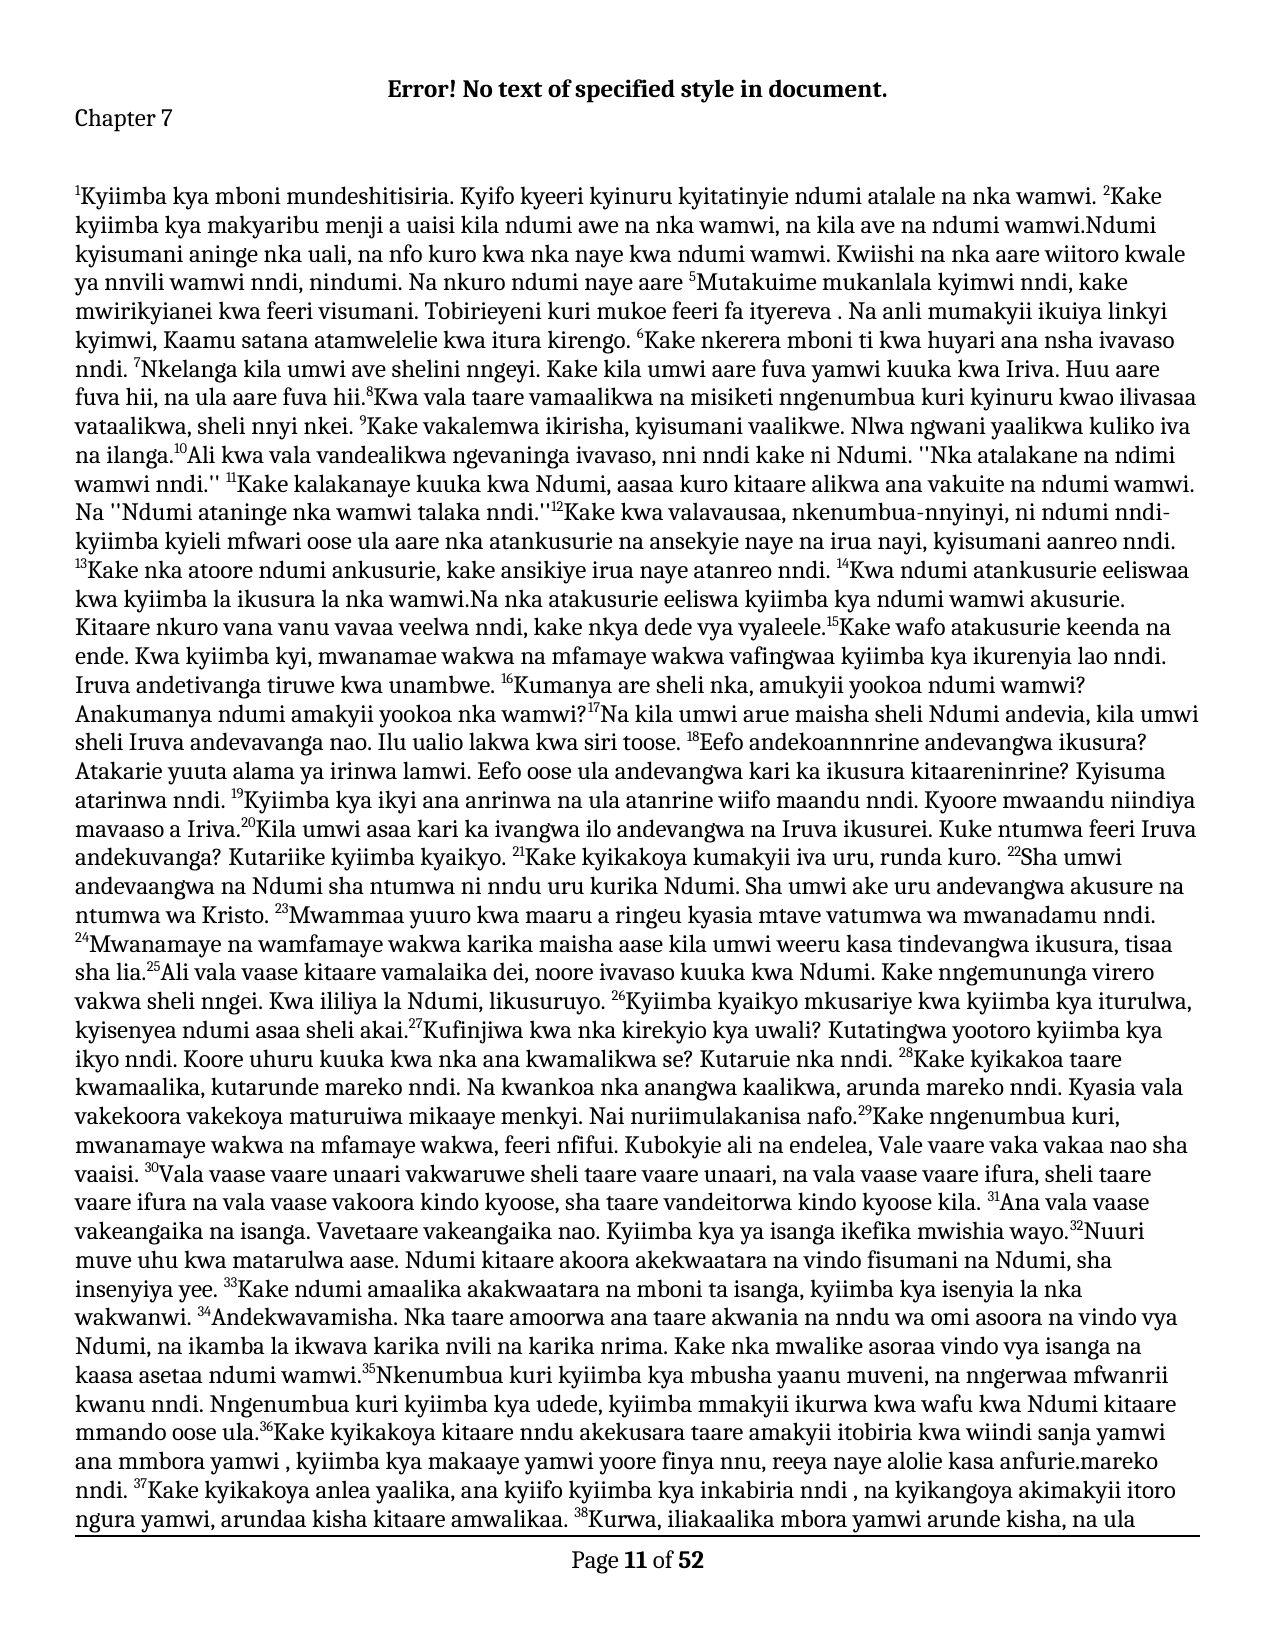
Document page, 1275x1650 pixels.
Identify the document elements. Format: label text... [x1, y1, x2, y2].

text Chapter 7 [75, 104, 1200, 161]
